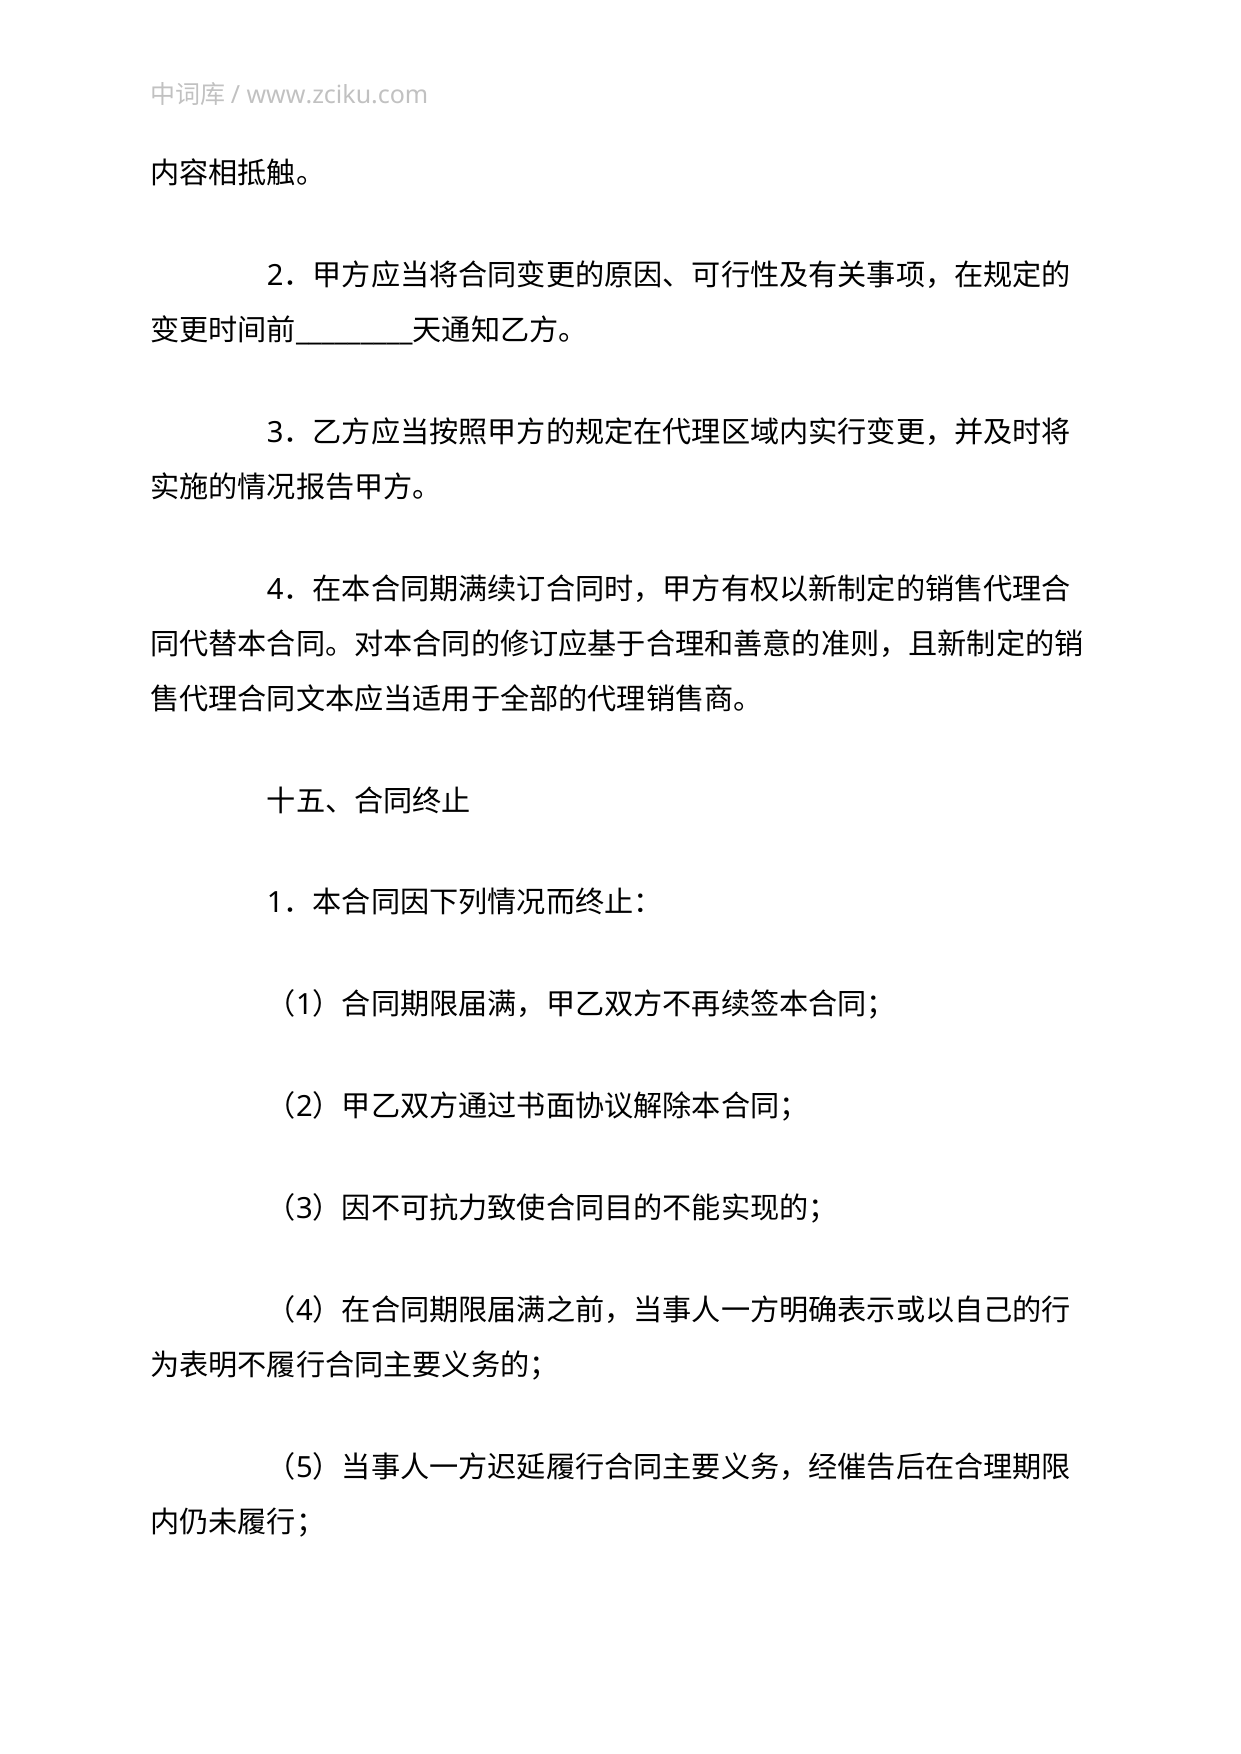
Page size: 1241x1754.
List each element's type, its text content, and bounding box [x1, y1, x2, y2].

text 1．本合同因下列情况而终止： [150, 879, 1090, 921]
text （4）在合同期限届满之前，当事人一方明确表示或以自己的行为表明不履行合同主要义务的； [150, 1287, 1090, 1384]
text 4．在本合同期满续订合同时，甲方有权以新制定的销售代理合同代替本合同。对本合同的修订应基于合理和善意的准则，且新制定的销售代理合同文本应当适用于全部的代理销售商。 [150, 566, 1090, 718]
text 2．甲方应当将合同变更的原因、可行性及有关事项，在规定的变更时间前_________天通知乙方。 [150, 252, 1090, 349]
text 十五、合同终止 [150, 777, 1090, 819]
text （1）合同期限届满，甲乙双方不再续签本合同； [150, 981, 1090, 1023]
text （5）当事人一方迟延履行合同主要义务，经催告后在合理期限内仍未履行； [150, 1444, 1090, 1541]
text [150, 150, 1090, 192]
text （3）因不可抗力致使合同目的不能实现的； [150, 1185, 1090, 1227]
text 3．乙方应当按照甲方的规定在代理区域内实行变更，并及时将实施的情况报告甲方。 [150, 409, 1090, 506]
text （2）甲乙双方通过书面协议解除本合同； [150, 1083, 1090, 1125]
